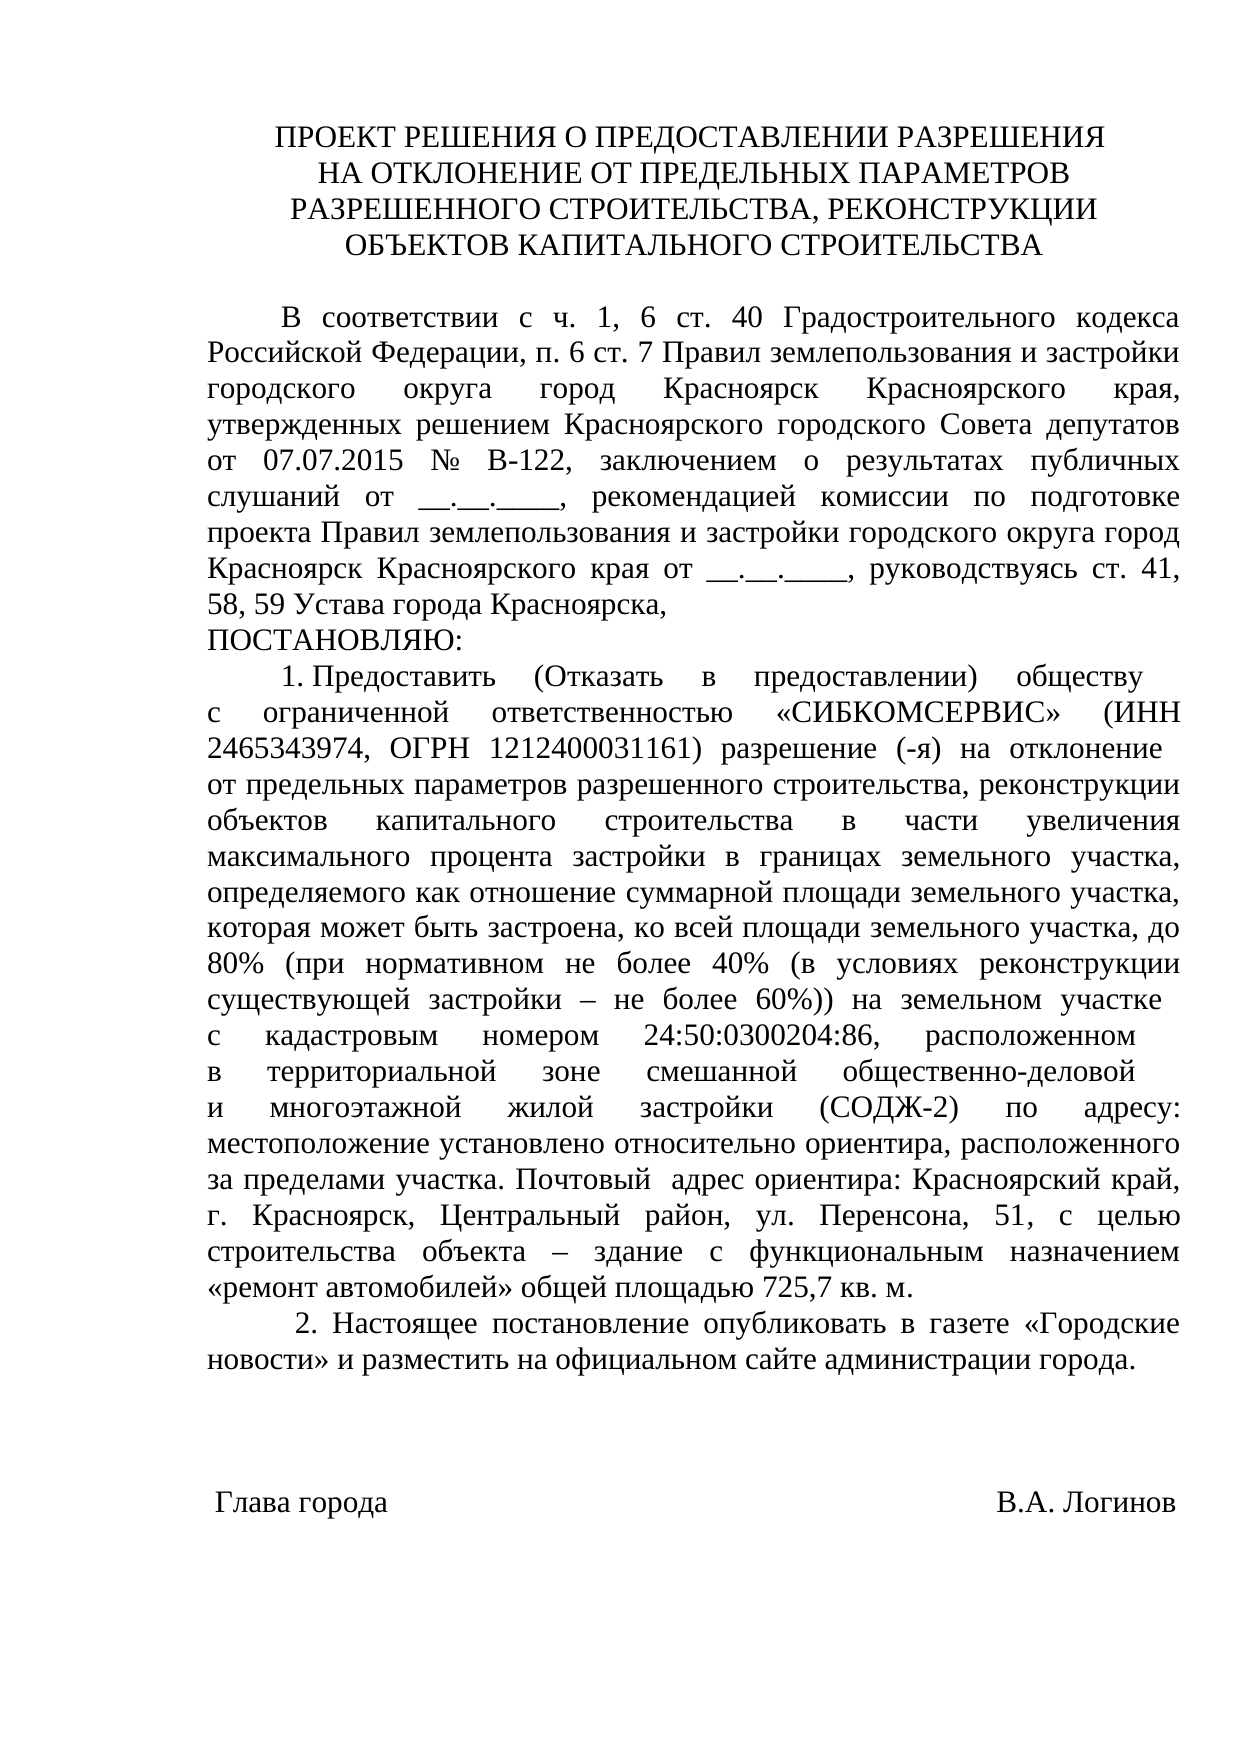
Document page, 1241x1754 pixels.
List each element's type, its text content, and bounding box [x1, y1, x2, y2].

text В соответствии с ч. 1, 6 ст. 40 Градостроительного кодекса Российской Федерации, п. 6 ст. 7 Правил землепользования и застройки городского округа город Красноярск Красноярского края, утвержденных решением Красноярского городского Совета депутатов от 07.07.2015 № В-122, заключением о результатах публичных слушаний от __.__.____, рекомендацией комиссии по подготовке проекта Правил землепользования и застройки городского округа город Красноярск Красноярского края от __.__.____, руководствуясь ст. 41, 58, 59 Устава города Красноярска, [207, 298, 1181, 621]
text ПОСТАНОВЛЯЮ: [207, 621, 1181, 657]
text 2. Настоящее постановление опубликовать в газете «Городские новости» и разместить на официальном сайте администрации города. [207, 1304, 1181, 1376]
text Глава города В.А. Логинов [207, 1484, 1181, 1520]
text ПРОЕКТ РЕШЕНИЯ О ПРЕДОСТАВЛЕНИИ РАЗРЕШЕНИЯ НА ОТКЛОНЕНИЕ ОТ ПРЕДЕЛЬНЫХ ПАРАМЕТРОВ РАЗРЕШЕННОГО СТРОИТЕЛЬСТВА, РЕКОНСТРУКЦИИ ОБЪЕКТОВ КАПИТАЛЬНОГО СТРОИТЕЛЬСТВА [207, 118, 1181, 262]
text 1. Предоставить (Отказать в предоставлении) обществу с ограниченной ответственностью «СИБКОМСЕРВИС» (ИНН 2465343974, ОГРН 1212400031161) разрешение (-я) на отклонение от предельных параметров разрешенного строительства, реконструкции объектов капитального строительства в части увеличения максимального процента застройки в границах земельного участка, определяемого как отношение суммарной площади земельного участка, которая может быть застроена, ко всей площади земельного участка, до 80% (при нормативном не более 40% (в условиях реконструкции существующей застройки – не более 60%)) на земельном участке с кадастровым номером 24:50:0300204:86, расположенном в территориальной зоне смешанной общественно-деловой и многоэтажной жилой застройки (СОДЖ-2) по адресу: местоположение установлено относительно ориентира, расположенного за пределами участка. Почтовый адрес ориентира: Красноярский край, г. Красноярск, Центральный район, ул. Перенсона, 51, с целью строительства объекта – здание с функциональным назначением «ремонт автомобилей» общей площадью 725,7 кв. м. [207, 657, 1181, 1304]
